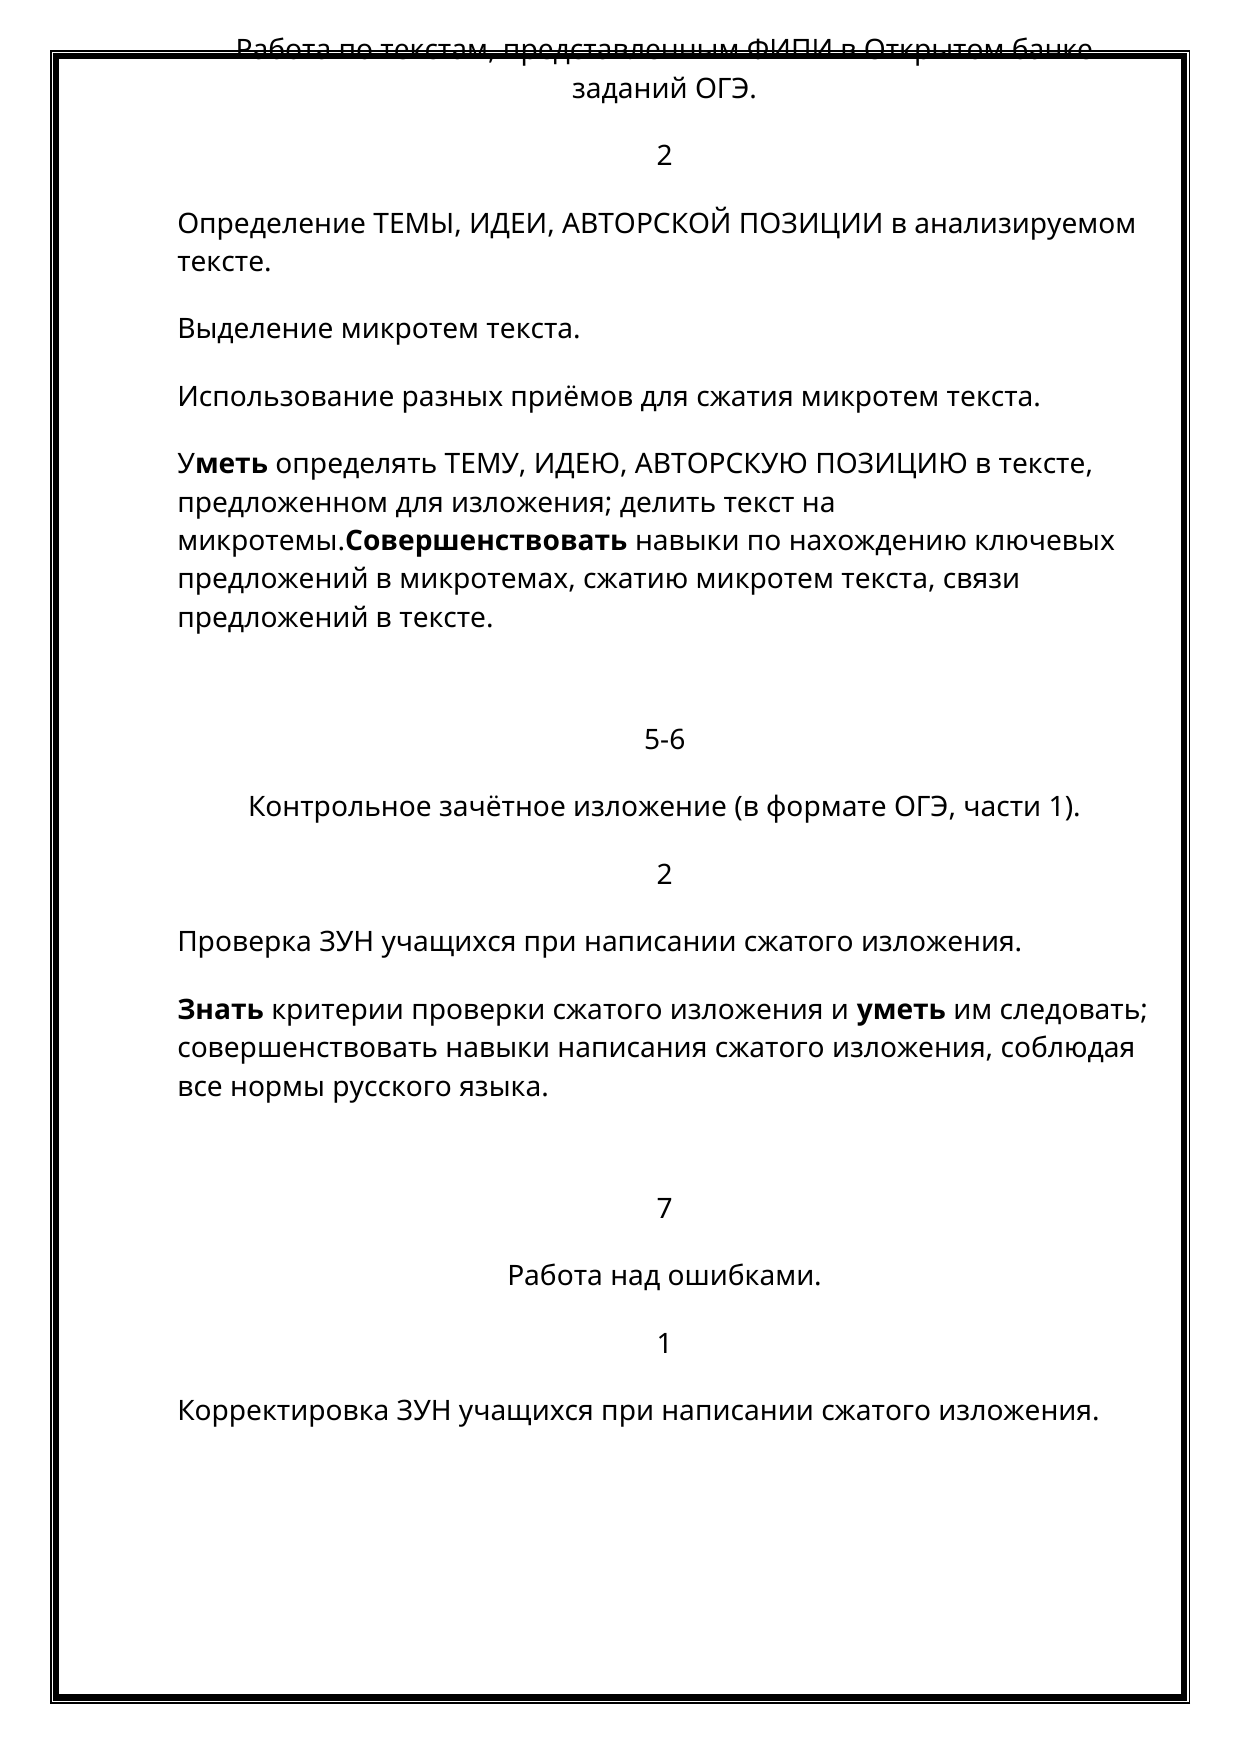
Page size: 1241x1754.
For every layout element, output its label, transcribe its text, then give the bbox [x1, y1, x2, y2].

text 5-6 [177, 719, 1152, 758]
text 7 [177, 1188, 1152, 1226]
text Контрольное зачётное изложение (в формате ОГЭ, части 1). [177, 787, 1152, 825]
text Проверка ЗУН учащихся при написании сжатого изложения. [177, 922, 1152, 960]
text Работа по текстам, представленным ФИПИ в Открытом банке заданий ОГЭ. [177, 29, 1152, 50]
text Работа над ошибками. [177, 1256, 1152, 1294]
text Определение ТЕМЫ, ИДЕИ, АВТОРСКОЙ ПОЗИЦИИ в анализируемом тексте. [177, 203, 1152, 279]
text 2 [177, 135, 1152, 174]
text Выделение микротем текста. [177, 309, 1152, 347]
text Использование разных приёмов для сжатия микротем текста. [177, 376, 1152, 414]
text Знать критерии проверки сжатого изложения и уметь им следовать; совершенствовать навыки написания сжатого изложения, соблюдая все нормы русского языка. [177, 989, 1152, 1104]
text Уметь определять ТЕМУ, ИДЕЮ, АВТОРСКУЮ ПОЗИЦИЮ в тексте, предложенном для изложения; делить текст на микротемы.Совершенствовать навыки по нахождению ключевых предложений в микротемах, сжатию микротем текста, связи предложений в тексте. [177, 444, 1152, 635]
text Корректировка ЗУН учащихся при написании сжатого изложения. [177, 1391, 1152, 1429]
text Работа по текстам, представленным ФИПИ в Открытом банке заданий ОГЭ. [177, 59, 1152, 106]
text 1 [177, 1323, 1152, 1361]
text 2 [177, 854, 1152, 893]
